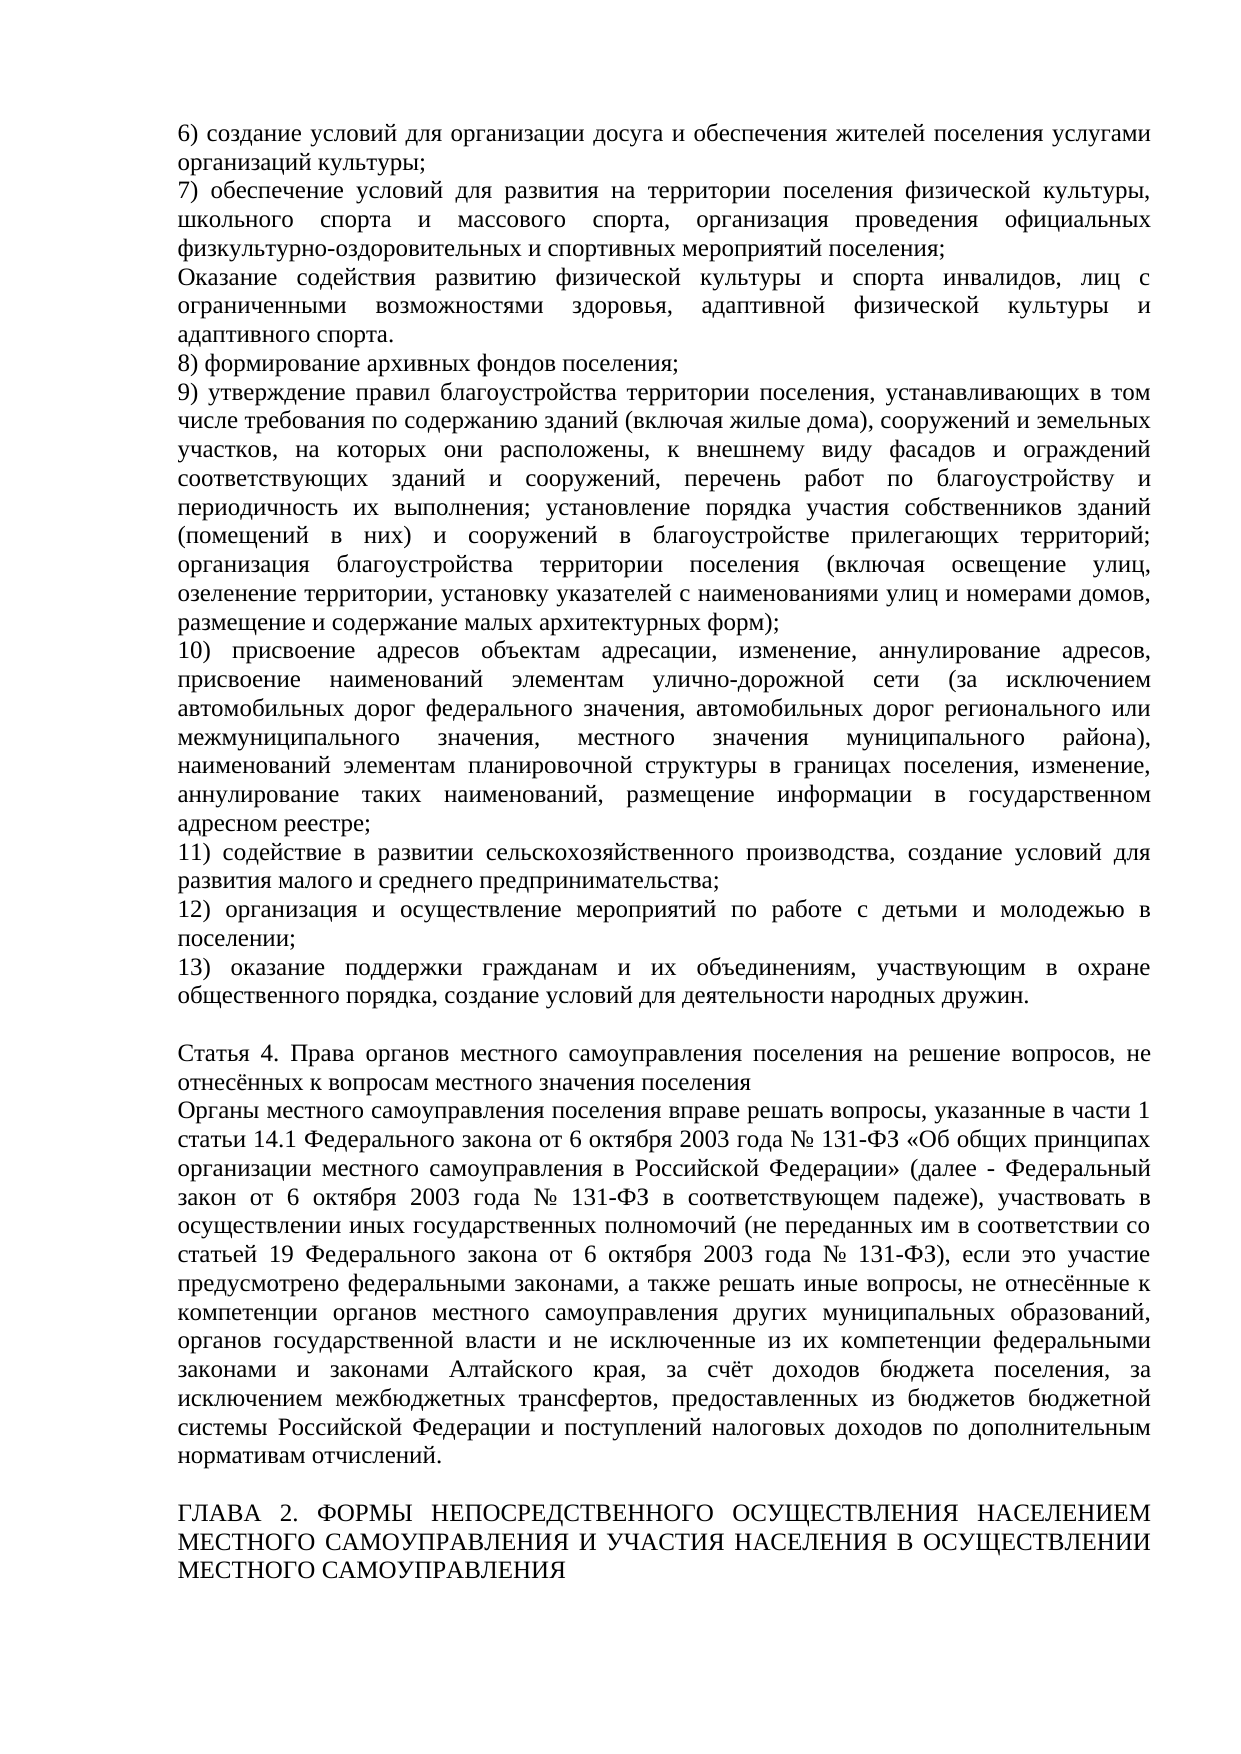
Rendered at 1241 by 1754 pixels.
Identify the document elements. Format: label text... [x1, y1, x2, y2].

text 10) присвоение адресов объектам адресации, изменение, аннулирование адресов, присвоение наименований элементам улично-дорожной сети (за исключением автомобильных дорог федерального значения, автомобильных дорог регионального или межмуниципального значения, местного значения муниципального района), наименований элементам планировочной структуры в границах поселения, изменение, аннулирование таких наименований, размещение информации в государственном адресном реестре; [177, 636, 1152, 837]
text 12) организация и осуществление мероприятий по работе с детьми и молодежью в поселении; [177, 894, 1152, 952]
text Статья 4. Права органов местного самоуправления поселения на решение вопросов, не отнесённых к вопросам местного значения поселения [177, 1038, 1152, 1096]
text 8) формирование архивных фондов поселения; [177, 348, 1152, 377]
text ГЛАВА 2. ФОРМЫ НЕПОСРЕДСТВЕННОГО ОСУЩЕСТВЛЕНИЯ НАСЕЛЕНИЕМ МЕСТНОГО САМОУПРАВЛЕНИЯ И УЧАСТИЯ НАСЕЛЕНИЯ В ОСУЩЕСТВЛЕНИИ МЕСТНОГО САМОУПРАВЛЕНИЯ [177, 1498, 1152, 1584]
text Органы местного самоуправления поселения вправе решать вопросы, указанные в части 1 статьи 14.1 Федерального закона от 6 октября 2003 года № 131-ФЗ «Об общих принципах организации местного самоуправления в Российской Федерации» (далее - Федеральный закон от 6 октября 2003 года № 131-ФЗ в соответствующем падеже), участвовать в осуществлении иных государственных полномочий (не переданных им в соответствии со статьей 19 Федерального закона от 6 октября 2003 года № 131-ФЗ), если это участие предусмотрено федеральными законами, а также решать иные вопросы, не отнесённые к компетенции органов местного самоуправления других муниципальных образований, органов государственной власти и не исключенные из их компетенции федеральными законами и законами Алтайского края, за счёт доходов бюджета поселения, за исключением межбюджетных трансфертов, предоставленных из бюджетов бюджетной системы Российской Федерации и поступлений налоговых доходов по дополнительным нормативам отчислений. [177, 1096, 1152, 1469]
text 6) создание условий для организации досуга и обеспечения жителей поселения услугами организаций культуры; [177, 118, 1152, 176]
text 9) утверждение правил благоустройства территории поселения, устанавливающих в том числе требования по содержанию зданий (включая жилые дома), сооружений и земельных участков, на которых они расположены, к внешнему виду фасадов и ограждений соответствующих зданий и сооружений, перечень работ по благоустройству и периодичность их выполнения; установление порядка участия собственников зданий (помещений в них) и сооружений в благоустройстве прилегающих территорий; организация благоустройства территории поселения (включая освещение улиц, озеленение территории, установку указателей с наименованиями улиц и номерами домов, размещение и содержание малых архитектурных форм); [177, 377, 1152, 636]
text Оказание содействия развитию физической культуры и спорта инвалидов, лиц с ограниченными возможностями здоровья, адаптивной физической культуры и адаптивного спорта. [177, 262, 1152, 348]
text 7) обеспечение условий для развития на территории поселения физической культуры, школьного спорта и массового спорта, организация проведения официальных физкультурно-оздоровительных и спортивных мероприятий поселения; [177, 176, 1152, 262]
text 13) оказание поддержки гражданам и их объединениям, участвующим в охране общественного порядка, создание условий для деятельности народных дружин. [177, 952, 1152, 1009]
text 11) содействие в развитии сельскохозяйственного производства, создание условий для развития малого и среднего предпринимательства; [177, 837, 1152, 894]
